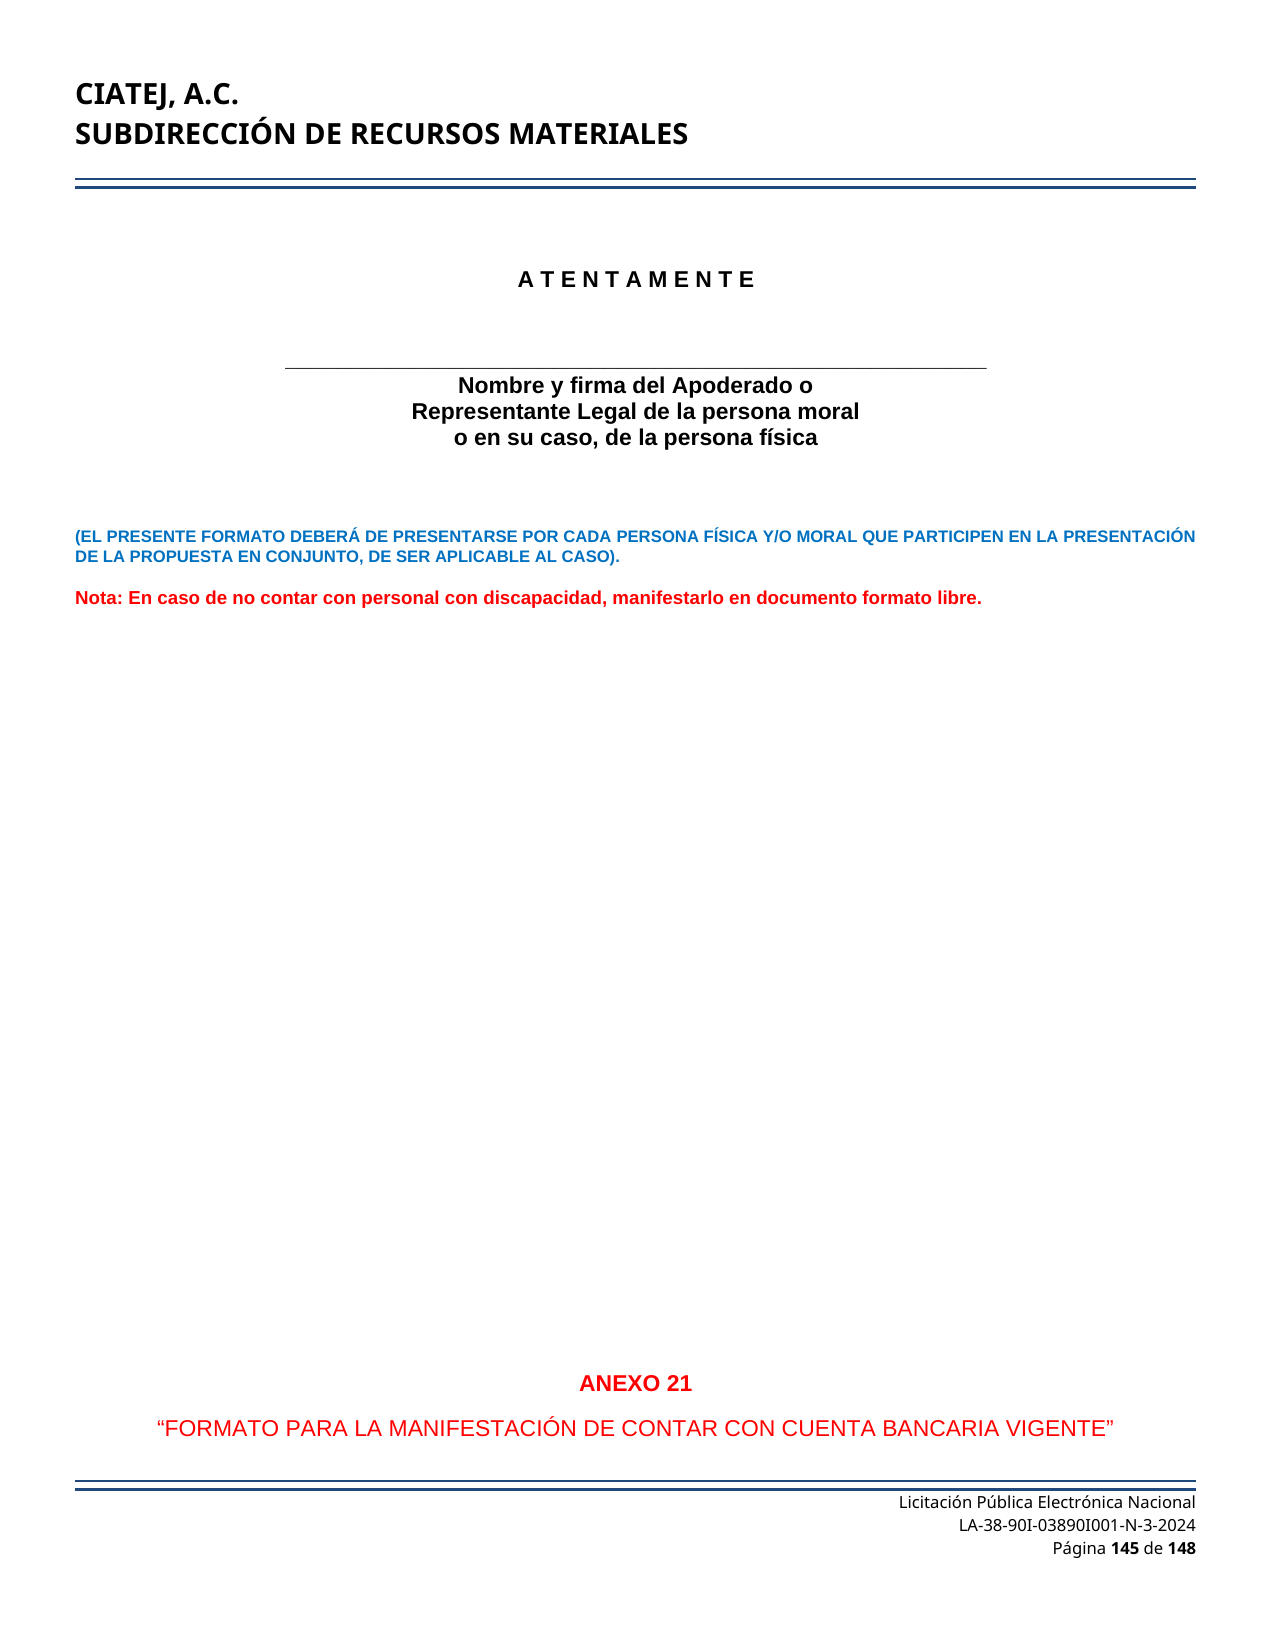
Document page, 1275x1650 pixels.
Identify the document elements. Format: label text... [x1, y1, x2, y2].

text Nombre y firma del Apoderado o [75, 372, 1196, 398]
text _______________________________________________________ [75, 345, 1196, 372]
text Representante Legal de la persona moral [75, 398, 1196, 424]
text “FORMATO PARA LA MANIFESTACIÓN DE CONTAR CON CUENTA BANCARIA VIGENTE” [75, 1415, 1196, 1441]
text ANEXO 21 [75, 1369, 1196, 1396]
text A T E N T A M E N T E [75, 266, 1196, 292]
text o en su caso, de la persona física [75, 424, 1196, 451]
text (EL PRESENTE FORMATO DEBERÁ DE PRESENTARSE POR CADA PERSONA FÍSICA Y/O MORAL QUE PARTICIPEN EN LA PRESENTACIÓN DE LA PROPUESTA EN CONJUNTO, DE SER APLICABLE AL CASO). [75, 527, 1196, 566]
text Nota: En caso de no contar con personal con discapacidad, manifestarlo en documento formato libre. [75, 587, 1196, 609]
